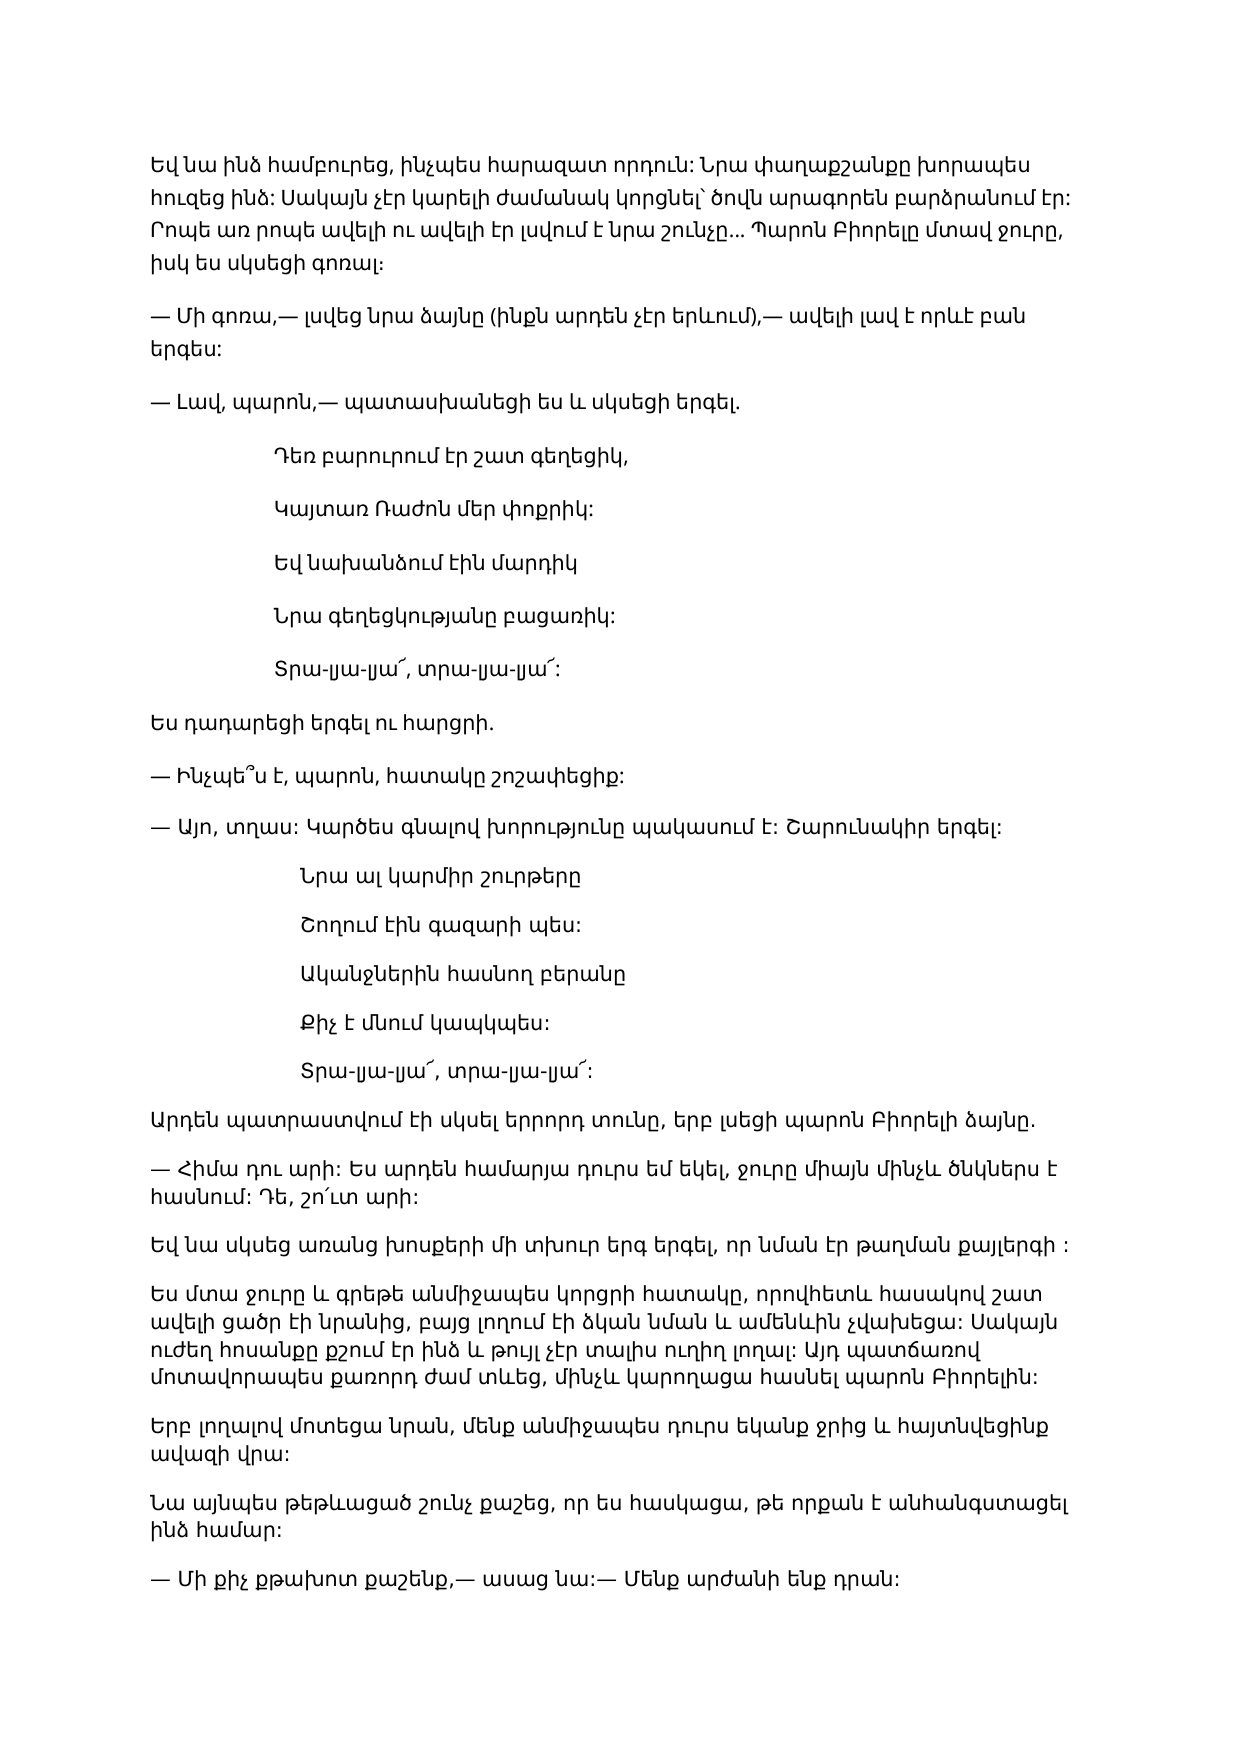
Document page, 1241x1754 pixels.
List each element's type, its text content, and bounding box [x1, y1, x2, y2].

text — Մի գոռա,— լսվեց նրա ձայնը (ինքն արդեն չէր երևում),— ավելի լավ է որևէ բան երգես: [150, 301, 1090, 362]
text — Ինչպե՞ս է, պարոն, հատակը շոշափեցիք: [150, 761, 1090, 790]
text Նրա ալ կարմիր շուրթերը [150, 863, 1090, 888]
text Եվ նա ինձ համբուրեց, ինչպես հարազատ որդուն: Նրա փաղաքշանքը խորապես հուզեց ինձ: Սակայն չէր կարելի ժամանակ կորցնել՝ ծովն արագորեն բարձրանում էր: Րոպե առ րոպե ավելի ու ավելի էր լսվում է նրա շունչը... Պարոն Բիորելը մտավ ջուրը, իսկ ես սկսեցի գոռալ։ [150, 150, 1090, 276]
text Եվ նա սկսեց առանց խոսքերի մի տխուր երգ երգել, որ նման էր թաղման քայլերգի : [150, 1233, 1090, 1258]
text Ես մտա ջուրը և գրեթե անմիջապես կորցրի հատակը, որովհետև հասակով շատ ավելի ցածր էի նրանից, բայց լողում էի ձկան նման և ամենևին չվախեցա: Սակայն ուժեղ հոսանքը քշում էր ինձ և թույլ չէր տալիս ուղիղ լողալ: Այդ պատճառով մոտավորապես քառորդ ժամ տևեց, մինչև կարողացա հասնել պարոն Բիորելին: [150, 1282, 1090, 1390]
text Նրա գեղեցկությանը բացառիկ: [150, 601, 1090, 629]
text Եվ նախանձում էին մարդիկ [150, 548, 1090, 576]
text Ականջներին հասնող բերանը [150, 961, 1090, 986]
text Արդեն պատրաստվում էի սկսել երրորդ տունը, երբ լսեցի պարոն Բիորելի ձայնը. [150, 1108, 1090, 1132]
text Քիչ է մնում կապկպես: [150, 1010, 1090, 1035]
text Տրա-լյա-լյա՜, տրա-լյա-լյա՜: [150, 1059, 1090, 1084]
text Դեռ բարուրում էր շատ գեղեցիկ, [150, 441, 1090, 469]
text — Հիմա դու արի: Ես արդեն համարյա դուրս եմ եկել, ջուրը միայն մինչև ծնկներս է հասնում: Դե, շո՛ւտ արի: [150, 1157, 1090, 1209]
text Կայտառ Ռաժոն մեր փոքրիկ: [150, 494, 1090, 523]
text Երբ լողալով մոտեցա նրան, մենք անմիջապես դուրս եկանք ջրից և հայտնվեցինք ավազի վրա: [150, 1414, 1090, 1466]
text — Մի քիչ քթախոտ քաշենք,— ասաց նա:— Մենք արժանի ենք դրան: [150, 1567, 1090, 1591]
text — Լավ, պարոն,— պատասխանեցի ես և սկսեցի երգել. [150, 387, 1090, 416]
text Շողում էին գազարի պես: [150, 912, 1090, 937]
text Նա այնպես թեթևացած շունչ քաշեց, որ ես հասկացա, թե որքան է անհանգստացել ինձ համար: [150, 1491, 1090, 1543]
text — Այո, տղաս: Կարծես գնալով խորությունը պակասում է: Շարունակիր երգել: [150, 815, 1090, 839]
text Ես դադարեցի երգել ու հարցրի. [150, 708, 1090, 736]
text Տրա-լյա-լյա՜, տրա-լյա-լյա՜: [150, 654, 1090, 683]
